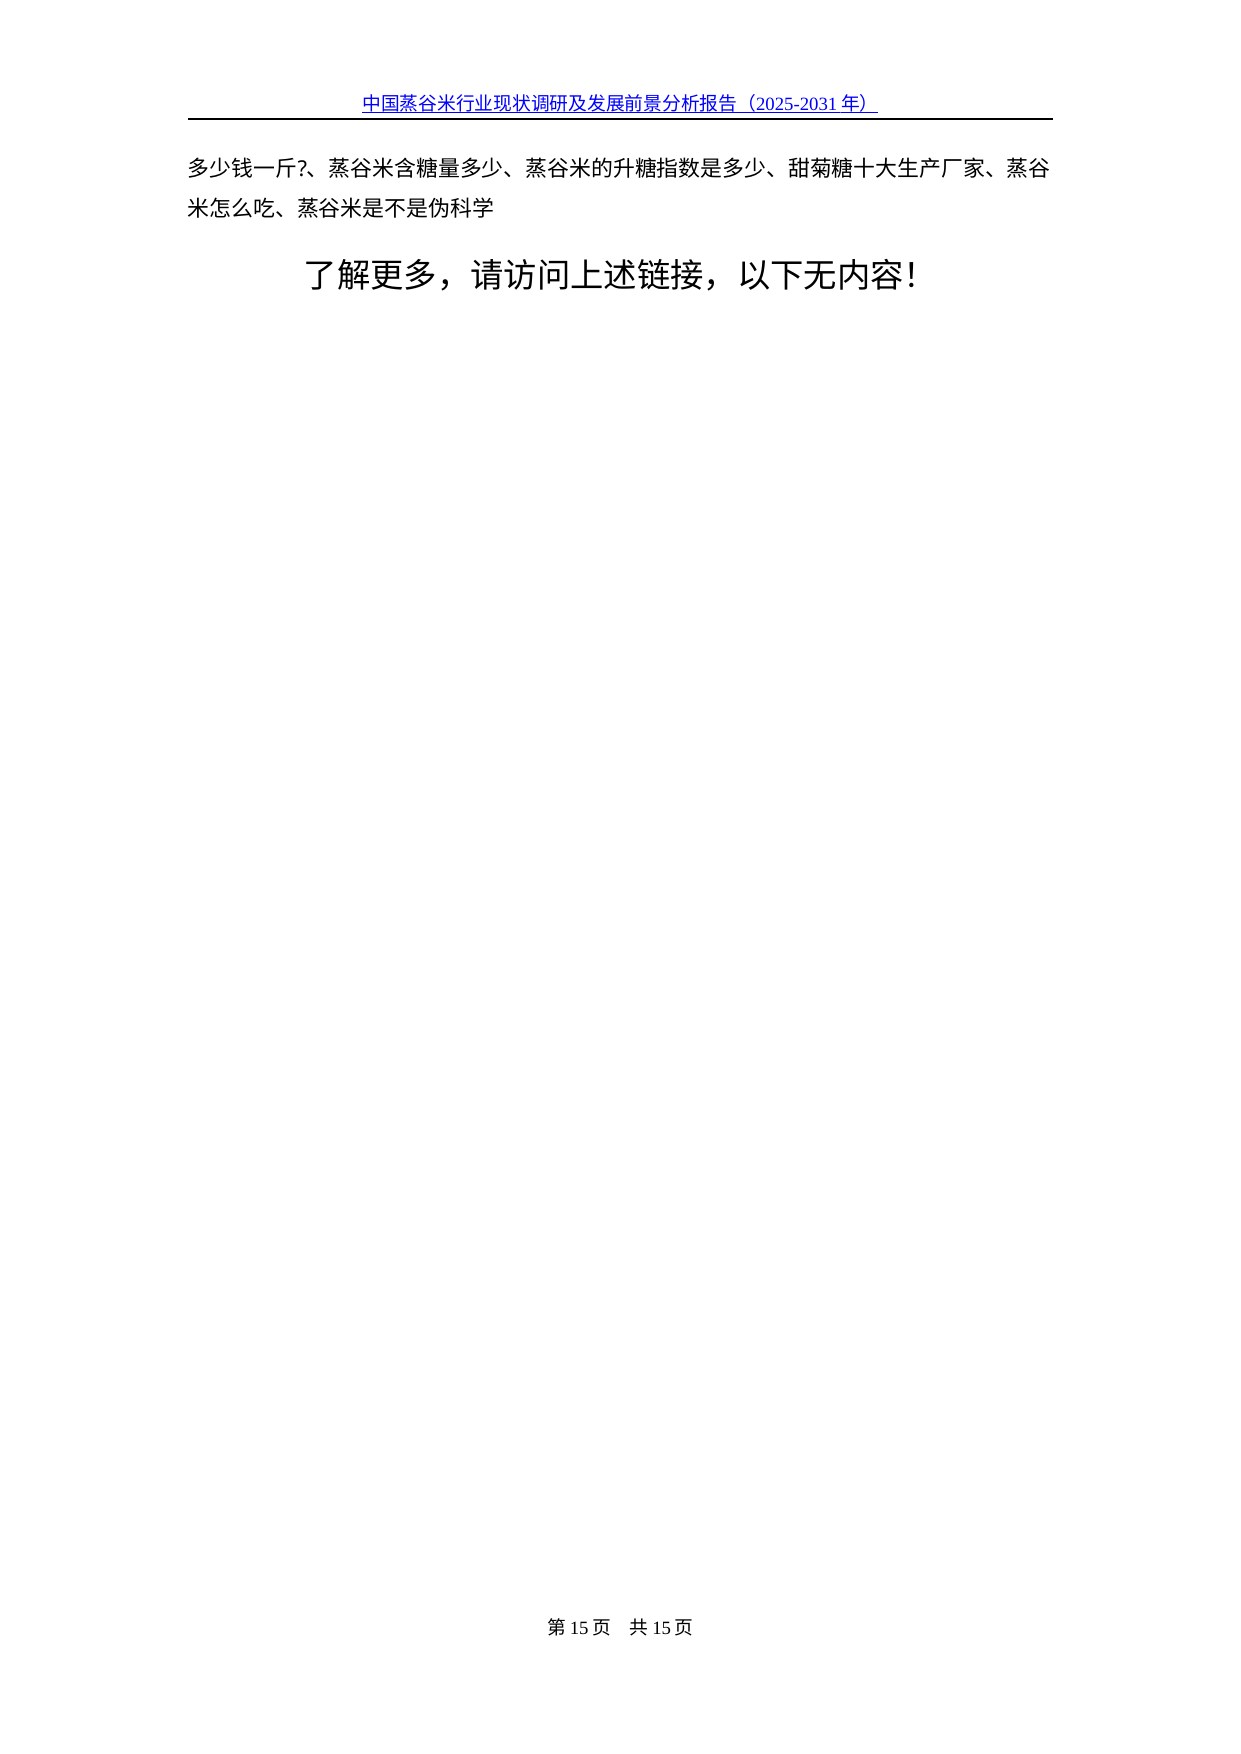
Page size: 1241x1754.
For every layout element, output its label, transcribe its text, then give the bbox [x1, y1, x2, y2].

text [187, 150, 1053, 223]
title 了解更多，请访问上述链接，以下无内容！ [187, 241, 1053, 306]
